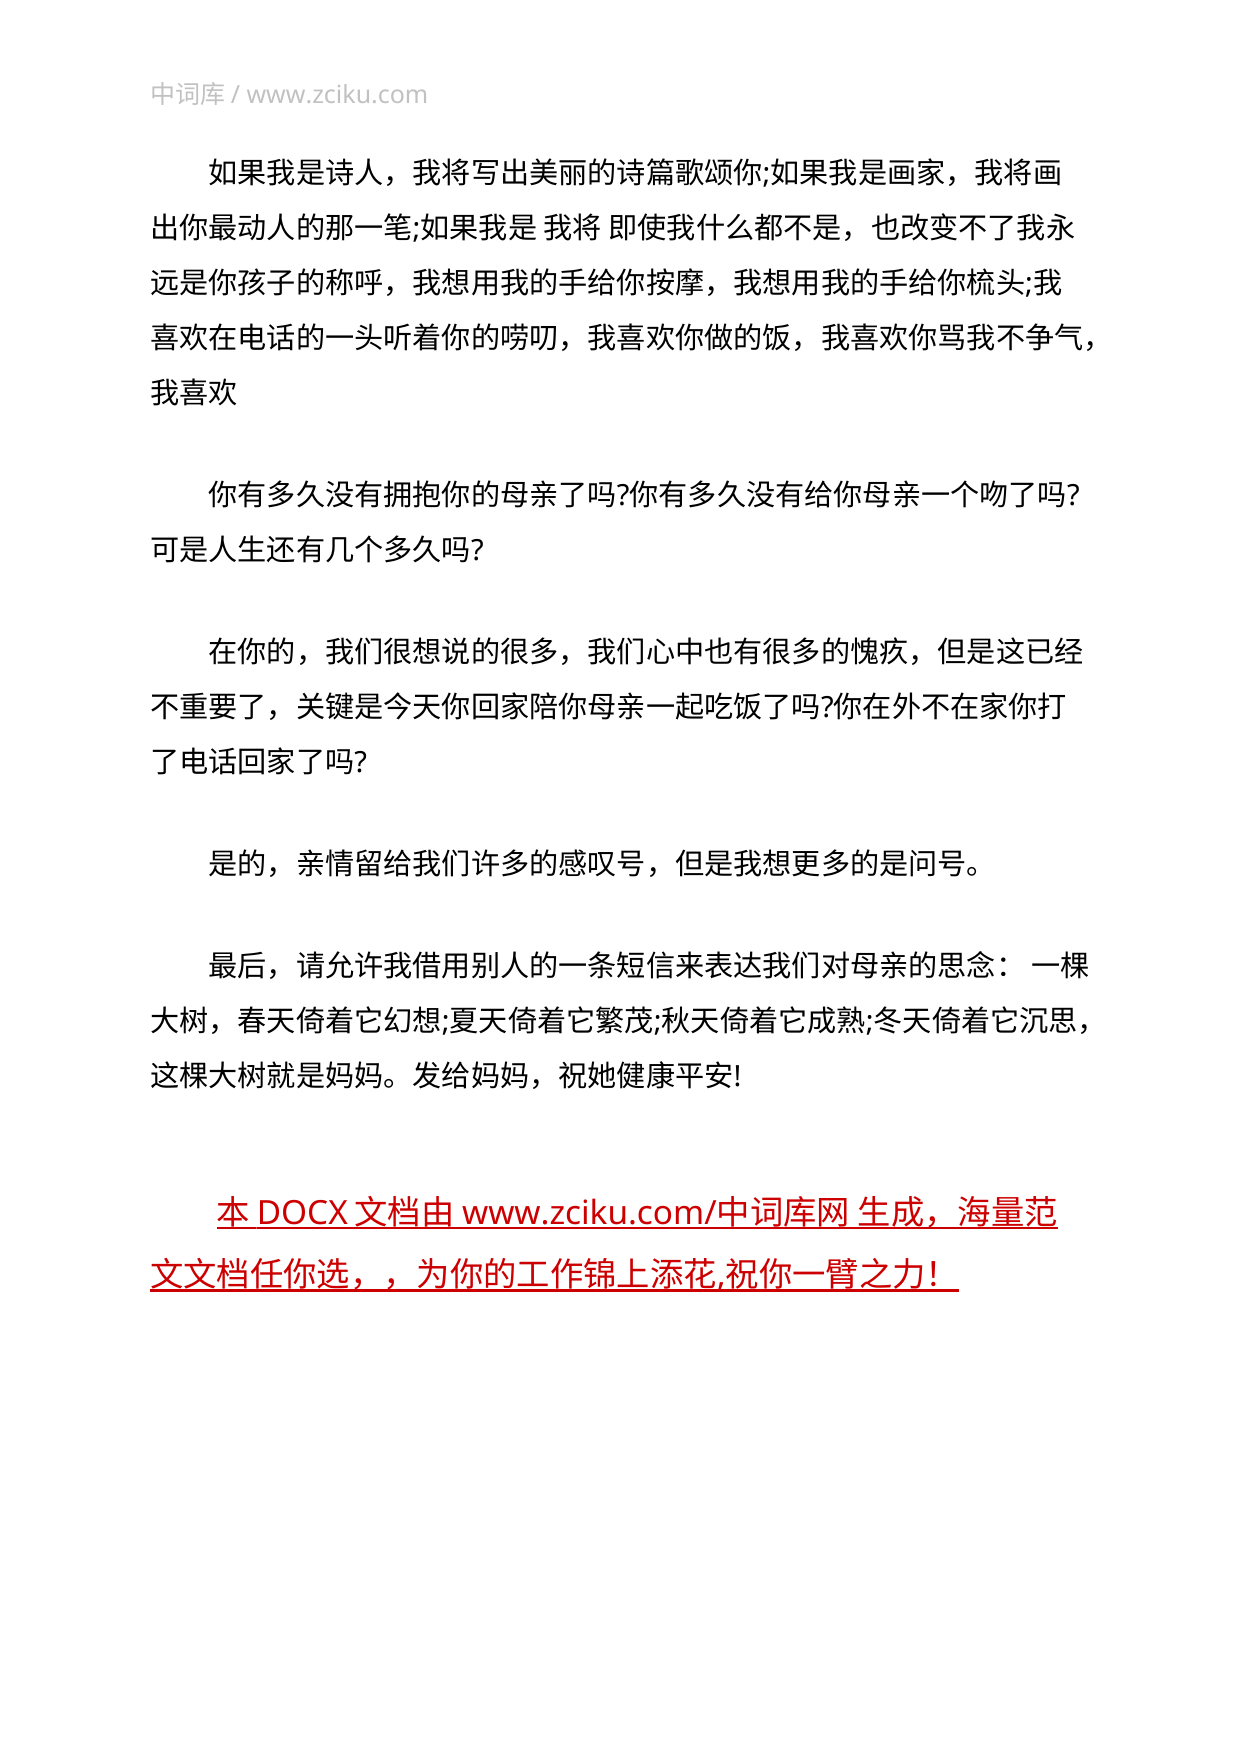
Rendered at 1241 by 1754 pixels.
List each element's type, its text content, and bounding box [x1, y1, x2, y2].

text 本DOCX文档由 www.zciku.com/中词库网 生成，海量范文文档任你选，，为你的工作锦上添花,祝你一臂之力！ [150, 1185, 1090, 1297]
text 是的，亲情留给我们许多的感叹号，但是我想更多的是问号。 [150, 841, 1090, 883]
text 如果我是诗人，我将写出美丽的诗篇歌颂你;如果我是画家，我将画出你最动人的那一笔;如果我是 我将 即使我什么都不是，也改变不了我永远是你孩子的称呼，我想用我的手给你按摩，我想用我的手给你梳头;我喜欢在电话的一头听着你的唠叨，我喜欢你做的饭，我喜欢你骂我不争气，我喜欢 [150, 150, 1090, 412]
text 你有多久没有拥抱你的母亲了吗?你有多久没有给你母亲一个吻了吗?可是人生还有几个多久吗? [150, 472, 1090, 569]
text 在你的，我们很想说的很多，我们心中也有很多的愧疚，但是这已经不重要了，关键是今天你回家陪你母亲一起吃饭了吗?你在外不在家你打了电话回家了吗? [150, 629, 1090, 781]
text 最后，请允许我借用别人的一条短信来表达我们对母亲的思念： 一棵大树，春天倚着它幻想;夏天倚着它繁茂;秋天倚着它成熟;冬天倚着它沉思，这棵大树就是妈妈。发给妈妈，祝她健康平安! [150, 942, 1090, 1094]
